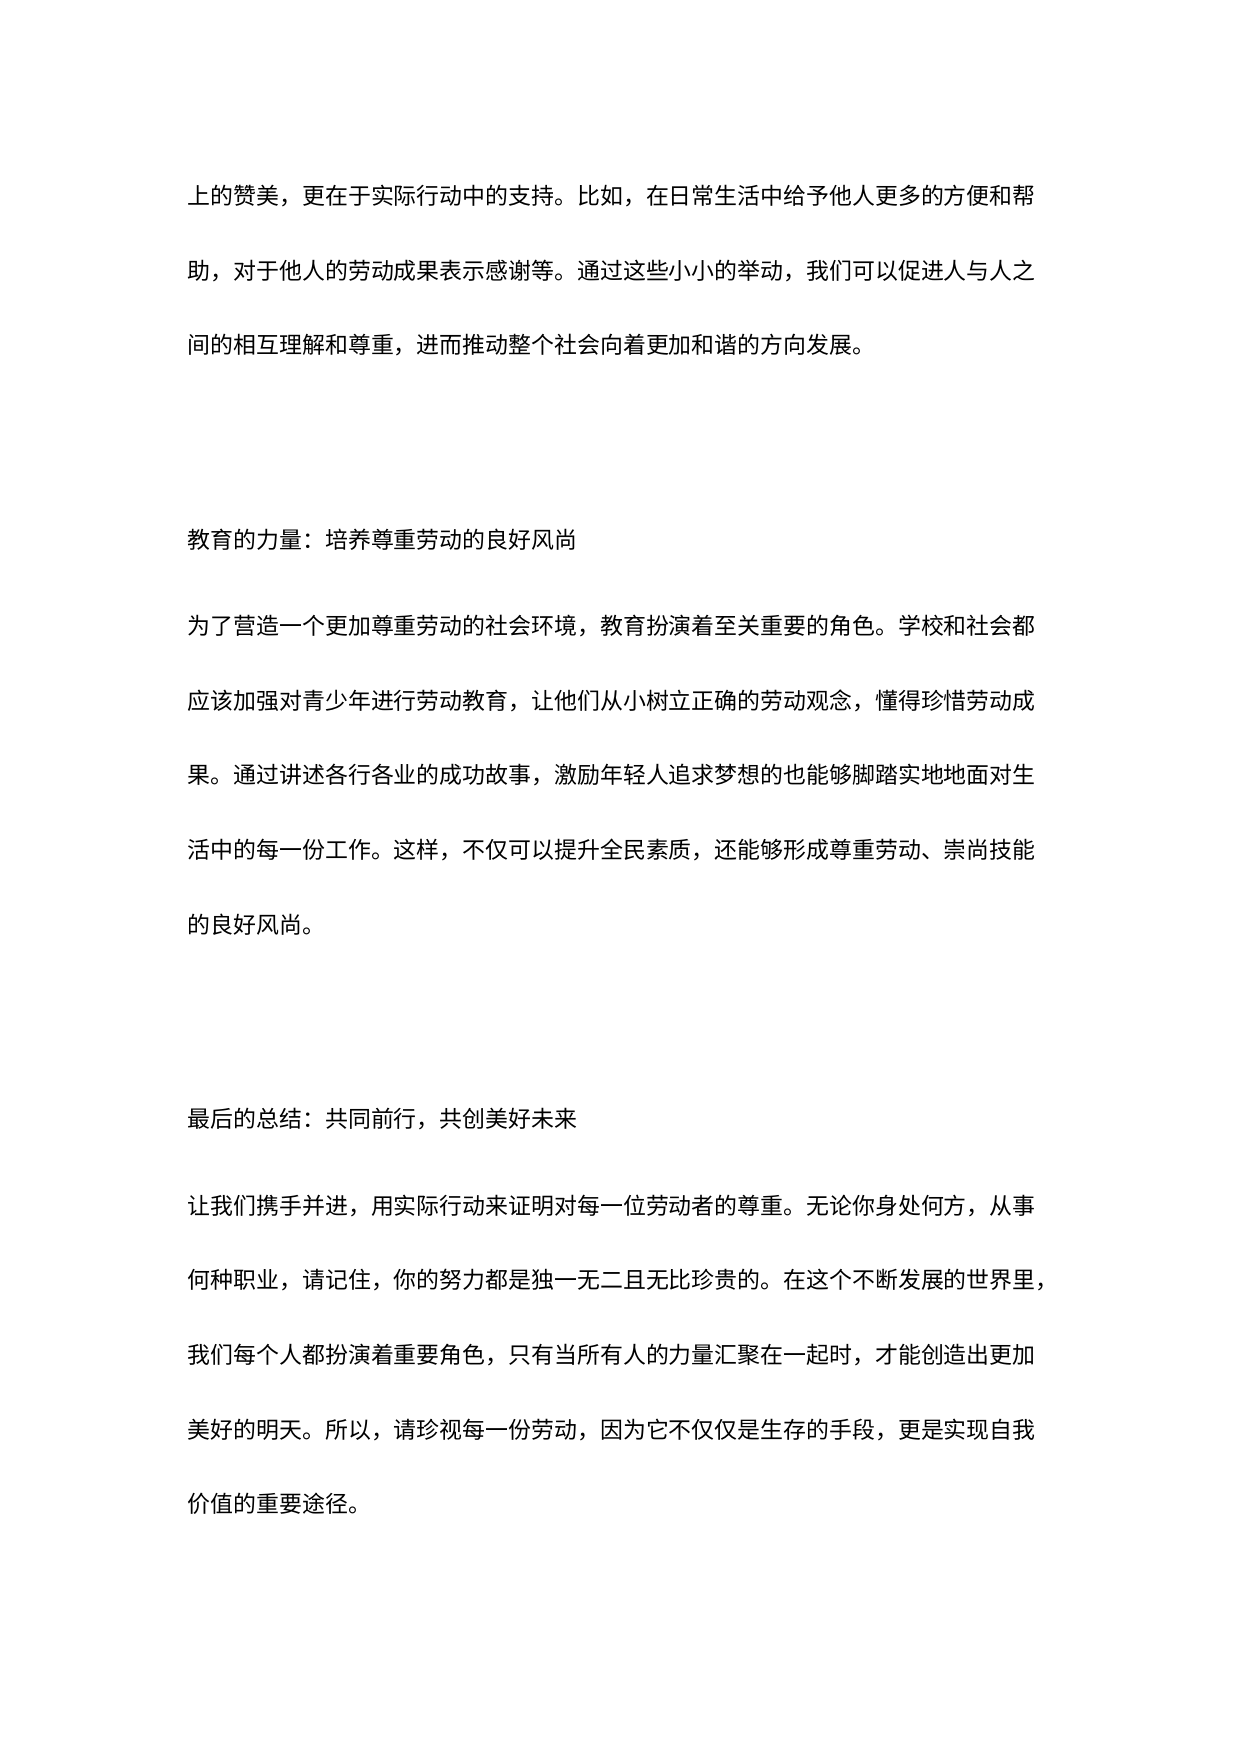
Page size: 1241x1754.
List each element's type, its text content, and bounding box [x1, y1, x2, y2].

text 为了营造一个更加尊重劳动的社会环境，教育扮演着至关重要的角色。学校和社会都应该加强对青少年进行劳动教育，让他们从小树立正确的劳动观念，懂得珍惜劳动成果。通过讲述各行各业的成功故事，激励年轻人追求梦想的也能够脚踏实地地面对生活中的每一份工作。这样，不仅可以提升全民素质，还能够形成尊重劳动、崇尚技能的良好风尚。 [187, 592, 1053, 956]
text 让我们携手并进，用实际行动来证明对每一位劳动者的尊重。无论你身处何方，从事何种职业，请记住，你的努力都是独一无二且无比珍贵的。在这个不断发展的世界里，我们每个人都扮演着重要角色，只有当所有人的力量汇聚在一起时，才能创造出更加美好的明天。所以，请珍视每一份劳动，因为它不仅仅是生存的手段，更是实现自我价值的重要途径。 [187, 1172, 1053, 1536]
text 教育的力量：培养尊重劳动的良好风尚 [187, 506, 1053, 571]
text 最后的总结：共同前行，共创美好未来 [187, 1085, 1053, 1150]
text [187, 162, 1053, 376]
